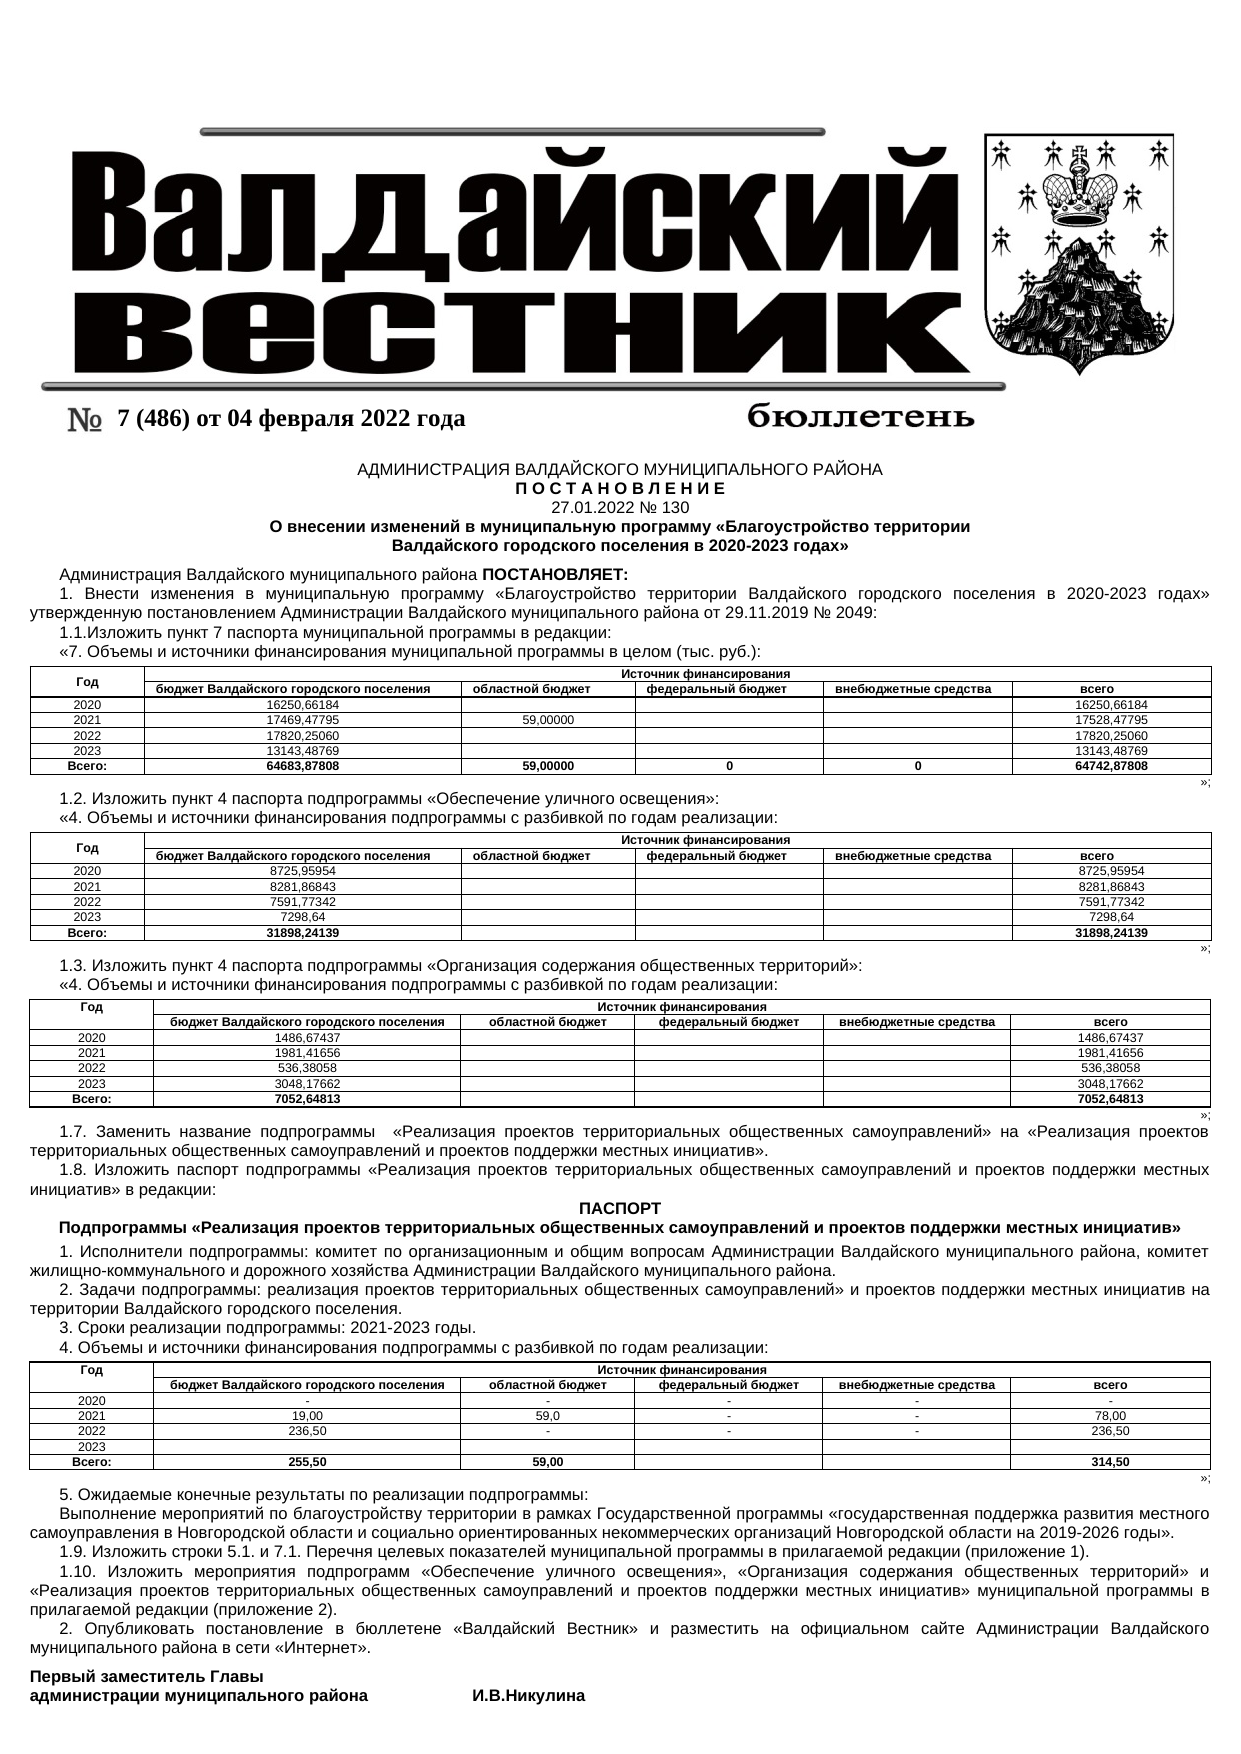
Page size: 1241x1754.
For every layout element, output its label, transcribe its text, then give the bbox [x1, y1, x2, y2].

table_cell бюджет Валдайского городского поселения [154, 1378, 460, 1392]
table_cell 1981,41656 [1011, 1046, 1210, 1060]
table_cell [824, 864, 1012, 878]
table_cell [824, 728, 1012, 743]
text 1.1.Изложить пункт 7 паспорта муниципальной программы в редакции: [29, 622, 1211, 642]
table_cell [824, 879, 1012, 894]
table_cell [461, 1030, 634, 1045]
table_cell областной бюджет [462, 849, 635, 863]
table_cell бюджет Валдайского городского поселения [154, 1015, 460, 1029]
text »; [29, 775, 1211, 789]
table_cell [461, 1092, 634, 1106]
text »; [104, 1470, 1211, 1485]
text Подпрограммы «Реализация проектов территориальных общественных самоуправлений и проектов поддержки местных инициатив» [29, 1218, 1211, 1237]
text 1.9. Изложить строки 5.1. и 7.1. Перечня целевых показателей муниципальной программы в прилагаемой редакции (приложение 1). [29, 1542, 1211, 1561]
table_cell 236,50 [154, 1424, 460, 1438]
table_cell федеральный бюджет [635, 1015, 823, 1029]
table_cell - [635, 1409, 822, 1423]
table_cell [462, 879, 635, 894]
table_cell 17528,47795 [1013, 713, 1211, 727]
table_cell [823, 1455, 1010, 1469]
table_cell [1011, 1440, 1210, 1454]
table_cell 536,38058 [1011, 1061, 1210, 1076]
subtitle П О С Т А Н О В Л Е Н И Е [29, 478, 1211, 498]
table_cell [635, 1030, 823, 1045]
table_cell 2023 [31, 910, 144, 924]
table_cell 7591,77342 [145, 895, 461, 909]
table_cell [823, 1440, 1010, 1454]
table_cell внебюджетные средства [824, 682, 1012, 696]
table_cell [462, 926, 635, 940]
table_cell [636, 728, 823, 743]
table_cell [824, 698, 1012, 712]
table_cell [635, 1092, 823, 1106]
text администрации муниципального района И.В.Никулина [29, 1686, 1211, 1705]
table_cell 17820,25060 [1013, 728, 1211, 743]
table_cell [636, 864, 823, 878]
table_cell 78,00 [1011, 1409, 1210, 1423]
text Валдайского городского поселения в 2020-2023 годах» [29, 536, 1211, 555]
table_cell [824, 1092, 1010, 1106]
table_cell 7052,64813 [154, 1092, 460, 1106]
table_cell [636, 926, 823, 940]
table_header Год [31, 667, 144, 696]
table_cell 31898,24139 [145, 926, 461, 940]
table_cell Всего: [30, 1092, 153, 1106]
text 2. Опубликовать постановление в бюллетене «Валдайский Вестник» и разместить на официальном сайте Администрации Валдайского муниципального района в сети «Интернет». [29, 1619, 1211, 1657]
table_cell 2021 [31, 879, 144, 894]
table_cell [635, 1046, 823, 1060]
table_cell 8281,86843 [145, 879, 461, 894]
table_cell 2023 [31, 744, 144, 758]
table_cell [461, 1061, 634, 1076]
table_cell [462, 895, 635, 909]
table_cell 59,00000 [462, 713, 635, 727]
table_cell [636, 895, 823, 909]
table_cell 7591,77342 [1013, 895, 1211, 909]
table_header Год [30, 1363, 153, 1392]
table_cell [824, 1061, 1010, 1076]
table_cell 2022 [31, 728, 144, 743]
table_cell [824, 895, 1012, 909]
table_cell 255,50 [154, 1455, 460, 1469]
table_cell всего [1011, 1015, 1210, 1029]
table_cell 13143,48769 [145, 744, 461, 758]
table_cell Всего: [31, 926, 144, 940]
table_cell [462, 910, 635, 924]
text 1.10. Изложить мероприятия подпрограмм «Обеспечение уличного освещения», «Организация содержания общественных территорий» и «Реализация проектов территориальных общественных самоуправлений и проектов поддержки местных инициатив» муниципальной программы в прилагаемой редакции (приложение 2). [29, 1561, 1211, 1619]
table_header Источник финансирования [145, 833, 1211, 847]
table_cell федеральный бюджет [636, 682, 823, 696]
table_cell [154, 1440, 460, 1454]
table_cell федеральный бюджет [635, 1378, 822, 1392]
table_cell 16250,66184 [145, 698, 461, 712]
table_cell [462, 728, 635, 743]
table_cell [636, 713, 823, 727]
table_cell 7298,64 [145, 910, 461, 924]
table_cell [636, 879, 823, 894]
text 1.3. Изложить пункт 4 паспорта подпрограммы «Организация содержания общественных территорий»: [29, 955, 1211, 974]
text О внесении изменений в муниципальную программу «Благоустройство территории [29, 517, 1211, 536]
table_cell [636, 744, 823, 758]
table_cell всего [1013, 849, 1211, 863]
table_cell [824, 713, 1012, 727]
table_cell федеральный бюджет [636, 849, 823, 863]
table_header Источник финансирования [154, 1363, 1210, 1377]
text 1. Исполнители подпрограммы: комитет по организационным и общим вопросам Администрации Валдайского муниципального района, комитет жилищно-коммунального и дорожного хозяйства Администрации Валдайского муниципального района. [29, 1242, 1211, 1280]
table_cell внебюджетные средства [823, 1378, 1010, 1392]
text 2. Задачи подпрограммы: реализация проектов территориальных общественных самоуправлений» и проектов поддержки местных инициатив на территории Валдайского городского поселения. [29, 1280, 1211, 1318]
table_cell 59,00000 [462, 759, 635, 773]
table_cell [635, 1440, 822, 1454]
table_cell - [635, 1393, 822, 1408]
table_cell 2021 [31, 713, 144, 727]
table_cell [461, 1046, 634, 1060]
table_cell 0 [636, 759, 823, 773]
table_cell Всего: [30, 1455, 153, 1469]
table_cell 1486,67437 [1011, 1030, 1210, 1045]
table_cell [462, 698, 635, 712]
table_cell [824, 1077, 1010, 1091]
picture [29, 96, 1199, 454]
table_cell 31898,24139 [1013, 926, 1211, 940]
text 1.7. Заменить название подпрограммы «Реализация проектов территориальных общественных самоуправлений» на «Реализация проектов территориальных общественных самоуправлений и проектов поддержки местных инициатив». [29, 1122, 1211, 1160]
table_cell бюджет Валдайского городского поселения [145, 849, 461, 863]
table_cell [824, 1030, 1010, 1045]
table_cell 8725,95954 [1013, 864, 1211, 878]
table_cell 2020 [31, 698, 144, 712]
table_cell 314,50 [1011, 1455, 1210, 1469]
table_cell 236,50 [1011, 1424, 1210, 1438]
table_cell 59,00 [461, 1455, 634, 1469]
table_cell [635, 1455, 822, 1469]
table_cell 17820,25060 [145, 728, 461, 743]
table_cell - [1011, 1393, 1210, 1408]
text »; [29, 1108, 1211, 1122]
table_cell 2023 [30, 1077, 153, 1091]
table_cell 64742,87808 [1013, 759, 1211, 773]
table_cell Всего: [31, 759, 144, 773]
table_cell 8281,86843 [1013, 879, 1211, 894]
table_cell 64683,87808 [145, 759, 461, 773]
table_cell всего [1011, 1378, 1210, 1392]
table_cell 2022 [30, 1424, 153, 1438]
table_cell 2022 [31, 895, 144, 909]
text 27.01.2022 № 130 [29, 498, 1211, 517]
table_cell 2023 [30, 1440, 153, 1454]
table_cell 59,0 [461, 1409, 634, 1423]
text 1. Внести изменения в муниципальную программу «Благоустройство территории Валдайского городского поселения в 2020-2023 годах» утвержденную постановлением Администрации Валдайского муниципального района от 29.11.2019 № 2049: [29, 584, 1211, 622]
table_cell - [461, 1393, 634, 1408]
table_cell 2020 [30, 1393, 153, 1408]
table_cell [636, 910, 823, 924]
table_cell [635, 1077, 823, 1091]
text «4. Объемы и источники финансирования подпрограммы с разбивкой по годам реализации: [29, 808, 1211, 827]
table_cell - [635, 1424, 822, 1438]
table_cell 19,00 [154, 1409, 460, 1423]
text «4. Объемы и источники финансирования подпрограммы с разбивкой по годам реализации: [29, 974, 1211, 994]
table_cell - [823, 1424, 1010, 1438]
table_cell [462, 864, 635, 878]
text 4. Объемы и источники финансирования подпрограммы с разбивкой по годам реализации: [29, 1337, 1211, 1357]
table_cell 3048,17662 [1011, 1077, 1210, 1091]
table_header Источник финансирования [145, 667, 1211, 681]
table_cell 16250,66184 [1013, 698, 1211, 712]
text Выполнение мероприятий по благоустройству территории в рамках Государственной программы «государственная поддержка развития местного самоуправления в Новгородской области и социально ориентированных некоммерческих организаций Новгородской области на 2019-2026 годы». [29, 1504, 1211, 1542]
table_cell областной бюджет [461, 1015, 634, 1029]
table_cell 2021 [30, 1409, 153, 1423]
table_cell [824, 910, 1012, 924]
table_cell [824, 926, 1012, 940]
text 5. Ожидаемые конечные результаты по реализации подпрограммы: [29, 1485, 1211, 1504]
table_cell [824, 1046, 1010, 1060]
table_cell 7298,64 [1013, 910, 1211, 924]
table_cell 2021 [30, 1046, 153, 1060]
table_cell 1486,67437 [154, 1030, 460, 1045]
table_header Год [31, 833, 144, 863]
table_cell 536,38058 [154, 1061, 460, 1076]
text Администрация Валдайского муниципального района ПОСТАНОВЛЯЕТ: [29, 565, 1211, 584]
text «7. Объемы и источники финансирования муниципальной программы в целом (тыс. руб.): [29, 642, 1211, 661]
table_cell - [823, 1409, 1010, 1423]
table_cell внебюджетные средства [824, 849, 1012, 863]
table_cell 2022 [30, 1061, 153, 1076]
text 1.8. Изложить паспорт подпрограммы «Реализация проектов территориальных общественных самоуправлений и проектов поддержки местных инициатив» в редакции: [29, 1160, 1211, 1198]
text Первый заместитель Главы [29, 1667, 1211, 1686]
table_cell [636, 698, 823, 712]
table_cell - [823, 1393, 1010, 1408]
table_cell 0 [824, 759, 1012, 773]
table_cell [462, 744, 635, 758]
table_cell [635, 1061, 823, 1076]
table_cell 7052,64813 [1011, 1092, 1210, 1106]
table_cell бюджет Валдайского городского поселения [145, 682, 461, 696]
table_cell 2020 [31, 864, 144, 878]
table_cell [461, 1440, 634, 1454]
table_cell [461, 1077, 634, 1091]
table_cell - [154, 1393, 460, 1408]
table_cell областной бюджет [462, 682, 635, 696]
text 3. Сроки реализации подпрограммы: 2021-2023 годы. [29, 1318, 1211, 1337]
table_header Источник финансирования [154, 1000, 1210, 1014]
text ПАСПОРТ [29, 1198, 1211, 1218]
table_cell 1981,41656 [154, 1046, 460, 1060]
table_cell всего [1013, 682, 1211, 696]
text »; [29, 941, 1211, 955]
table_header Год [30, 1000, 153, 1029]
table_cell - [461, 1424, 634, 1438]
table_cell 17469,47795 [145, 713, 461, 727]
table_cell 13143,48769 [1013, 744, 1211, 758]
text 1.2. Изложить пункт 4 паспорта подпрограммы «Обеспечение уличного освещения»: [29, 789, 1211, 808]
table_cell 3048,17662 [154, 1077, 460, 1091]
table_cell 8725,95954 [145, 864, 461, 878]
table_cell 2020 [30, 1030, 153, 1045]
table_cell [824, 744, 1012, 758]
table_cell областной бюджет [461, 1378, 634, 1392]
table_cell внебюджетные средства [824, 1015, 1010, 1029]
